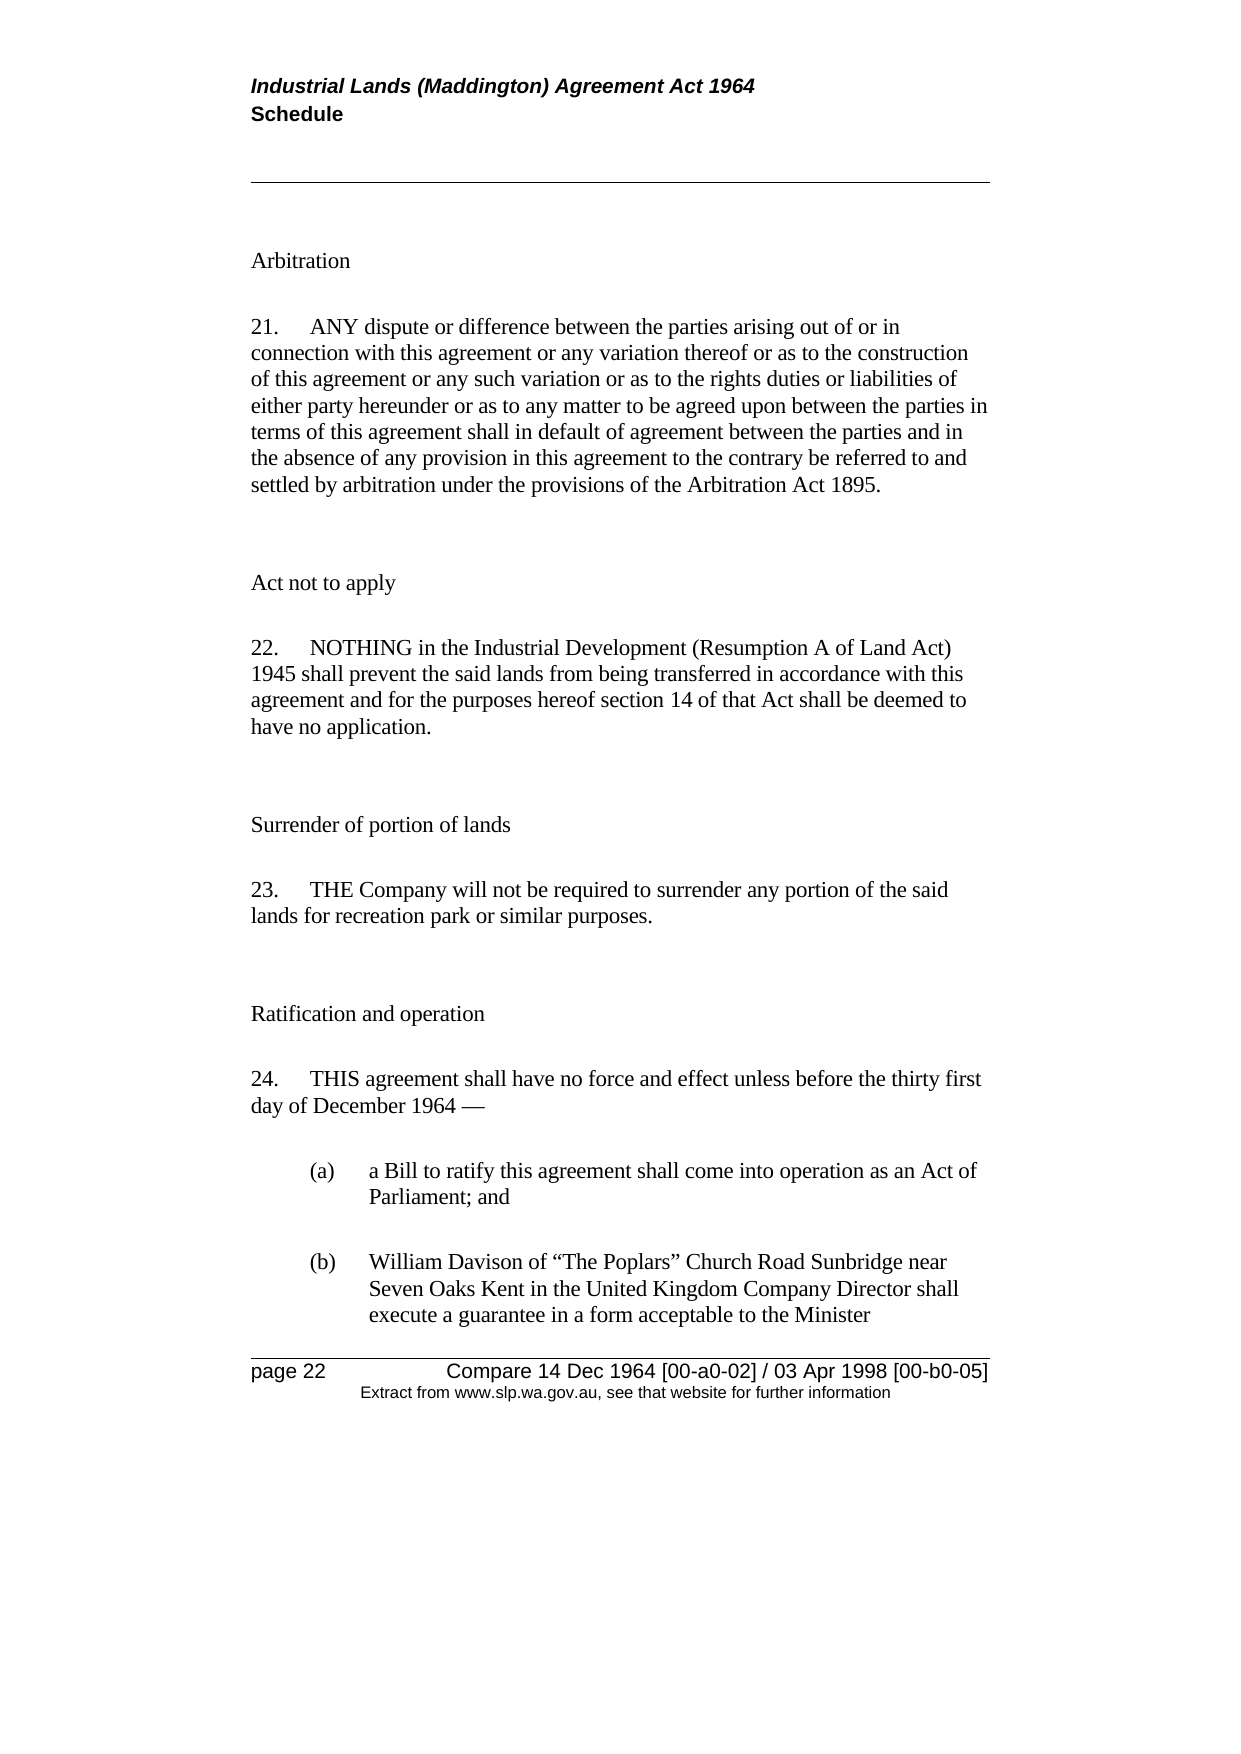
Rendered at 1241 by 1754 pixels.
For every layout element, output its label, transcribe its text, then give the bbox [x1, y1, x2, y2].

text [251, 1248, 990, 1327]
text Arbitration [251, 247, 990, 274]
text 24. THIS agreement shall have no force and effect unless before the thirty first day of December 1964 — [251, 1065, 990, 1118]
text 22. NOTHING in the Industrial Development (Resumption A of Land Act) 1945 shall prevent the said lands from being transferred in accordance with this agreement and for the purposes hereof section 14 of that Act shall be deemed to have no application. [251, 634, 990, 739]
text Act not to apply [251, 569, 990, 595]
text (a) a Bill to ratify this agreement shall come into operation as an Act of Parliament; and [251, 1157, 990, 1209]
text 21. ANY dispute or difference between the parties arising out of or in connection with this agreement or any variation thereof or as to the construction of this agreement or any such variation or as to the rights duties or liabilities of either party hereunder or as to any matter to be agreed upon between the parties in terms of this agreement shall in default of agreement between the parties and in the absence of any provision in this agreement to the contrary be referred to and settled by arbitration under the provisions of the Arbitration Act 1895. [251, 313, 990, 497]
text Ratification and operation [251, 1000, 990, 1026]
text 23. THE Company will not be required to surrender any portion of the said lands for recreation park or similar purposes. [251, 876, 990, 929]
text Surrender of portion of lands [251, 811, 990, 837]
